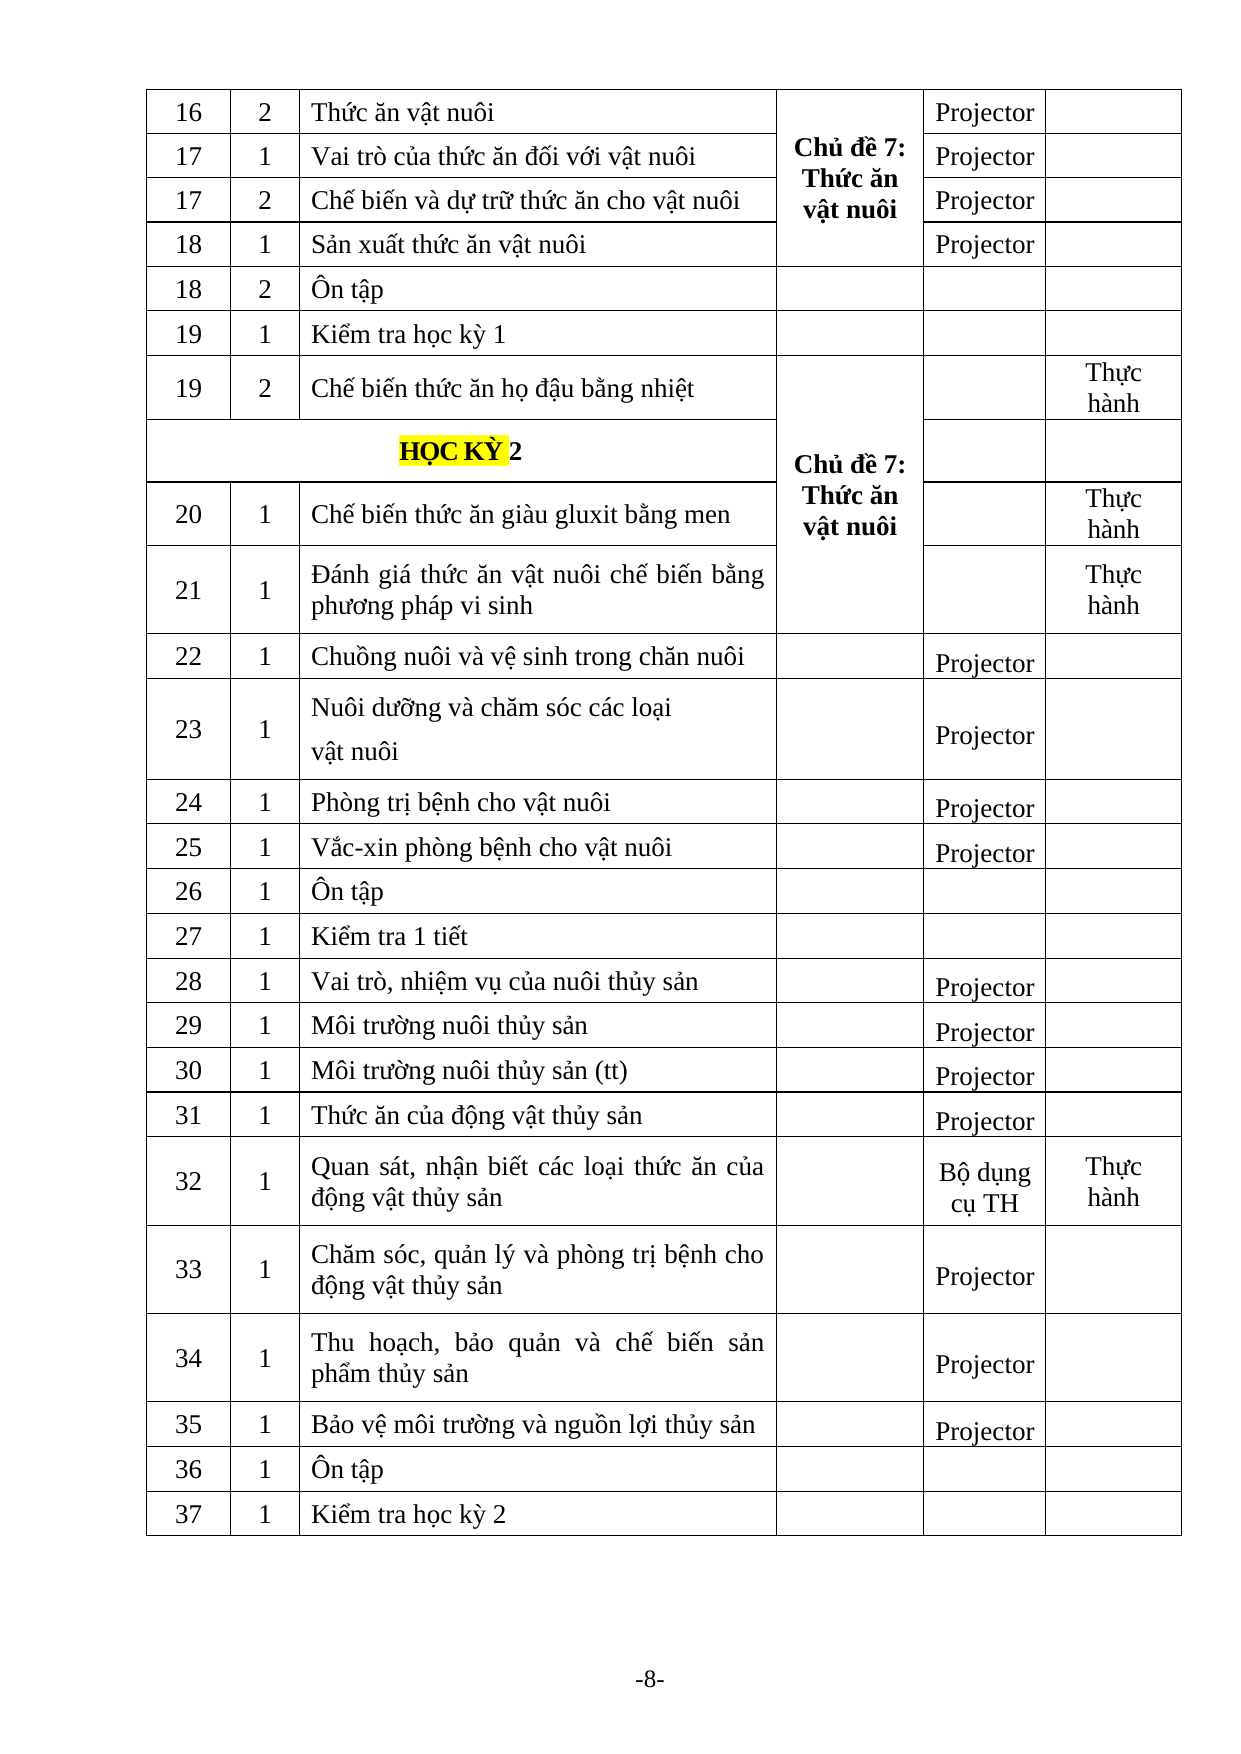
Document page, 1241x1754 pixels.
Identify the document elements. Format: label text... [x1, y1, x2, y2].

table_cell Chế biến thức ăn giàu gluxit bằng men [300, 483, 776, 545]
table_cell [777, 959, 923, 1002]
table_cell [777, 869, 923, 913]
table_cell 2 [231, 178, 299, 221]
table_cell Chăm sóc, quản lý và phòng trị bệnh cho động vật thủy sản [300, 1226, 776, 1313]
table_cell Vai trò, nhiệm vụ của nuôi thủy sản [300, 959, 776, 1002]
table_cell [1046, 914, 1181, 957]
table_cell Đánh giá thức ăn vật nuôi chế biến bằng phương pháp vi sinh [300, 546, 776, 633]
table_cell 1 [231, 134, 299, 177]
table_cell 2 [231, 90, 299, 133]
table_cell 1 [231, 223, 299, 266]
table_cell [777, 914, 923, 957]
table_cell 24 [147, 780, 230, 823]
table_cell Ôn tập [300, 869, 776, 913]
table_cell 23 [147, 679, 230, 779]
table_cell Projector [924, 679, 1045, 779]
table_cell Thức ăn của động vật thủy sản [300, 1093, 776, 1136]
table_cell [1046, 178, 1181, 221]
table_cell 1 [231, 1048, 299, 1091]
table_cell 16 [147, 90, 230, 133]
table_cell [777, 1226, 923, 1313]
table_cell Thức ăn vật nuôi [300, 90, 776, 133]
table_cell Vai trò của thức ăn đối với vật nuôi [300, 134, 776, 177]
table_cell [1046, 869, 1181, 913]
table_cell [1046, 1003, 1181, 1047]
table_cell Ôn tập [300, 267, 776, 310]
table_cell 1 [231, 914, 299, 957]
table_cell 36 [147, 1447, 230, 1491]
table_cell Projector [924, 824, 1045, 868]
table_cell Phòng trị bệnh cho vật nuôi [300, 780, 776, 823]
table_cell [924, 483, 1045, 545]
table_cell 1 [231, 1492, 299, 1535]
table_cell Projector [924, 1226, 1045, 1313]
table_cell 1 [231, 483, 299, 545]
table_cell 31 [147, 1093, 230, 1136]
table_cell [777, 1402, 923, 1446]
table_cell Môi trường nuôi thủy sản [300, 1003, 776, 1047]
table_cell Thực hành [1046, 1137, 1181, 1224]
table_cell [777, 1492, 923, 1535]
table_cell 17 [147, 134, 230, 177]
table_cell Kiểm tra học kỳ 1 [300, 311, 776, 355]
table_cell 19 [147, 311, 230, 355]
table_cell Projector [924, 223, 1045, 266]
table_cell 1 [231, 1093, 299, 1136]
table_cell Projector [924, 780, 1045, 823]
table_cell Thực hành [1046, 546, 1181, 633]
table_cell [1046, 959, 1181, 1002]
table_cell Chuồng nuôi và vệ sinh trong chăn nuôi [300, 634, 776, 678]
table_cell [1046, 1226, 1181, 1313]
table_cell Sản xuất thức ăn vật nuôi [300, 223, 776, 266]
table_cell 17 [147, 178, 230, 221]
table_cell 33 [147, 1226, 230, 1313]
table_cell [1046, 1492, 1181, 1535]
table_cell [924, 1447, 1045, 1491]
table_cell [1046, 267, 1181, 310]
table_cell 30 [147, 1048, 230, 1091]
table_cell 1 [231, 1447, 299, 1491]
table_cell [777, 1137, 923, 1224]
table_cell [777, 1003, 923, 1047]
table_cell [1046, 824, 1181, 868]
table_cell Bảo vệ môi trường và nguồn lợi thủy sản [300, 1402, 776, 1446]
table_cell [777, 1314, 923, 1401]
table_cell [777, 679, 923, 779]
table_cell Nuôi dưỡng và chăm sóc các loại vật nuôi [300, 679, 776, 779]
table_cell [924, 420, 1045, 481]
table_cell Chủ đề 7: Thức ăn vật nuôi [777, 356, 923, 633]
table_cell [1046, 223, 1181, 266]
table_cell 2 [231, 267, 299, 310]
table_cell [924, 267, 1045, 310]
table_cell Projector [924, 1402, 1045, 1446]
table_cell [777, 1093, 923, 1136]
table_cell 37 [147, 1492, 230, 1535]
table_cell 22 [147, 634, 230, 678]
table_cell [777, 311, 923, 355]
table_cell Kiểm tra học kỳ 2 [300, 1492, 776, 1535]
table_cell 1 [231, 1314, 299, 1401]
table_cell 1 [231, 546, 299, 633]
table_cell Thực hành [1046, 483, 1181, 545]
table_cell [1046, 1402, 1181, 1446]
table_cell Vắc-xin phòng bệnh cho vật nuôi [300, 824, 776, 868]
table_cell 28 [147, 959, 230, 1002]
table_cell Projector [924, 1093, 1045, 1136]
table_cell 2 [231, 356, 299, 418]
table_cell Chủ đề 7: Thức ăn vật nuôi [777, 90, 923, 266]
table_cell [924, 311, 1045, 355]
table_cell 1 [231, 634, 299, 678]
table_cell 27 [147, 914, 230, 957]
table_cell [924, 914, 1045, 957]
table_cell [924, 1492, 1045, 1535]
table_cell Projector [924, 1003, 1045, 1047]
table_cell Projector [924, 178, 1045, 221]
table_cell Projector [924, 1314, 1045, 1401]
table_cell 1 [231, 311, 299, 355]
table_cell [777, 634, 923, 678]
table_cell 21 [147, 546, 230, 633]
table_cell [1046, 1314, 1181, 1401]
table_cell [924, 546, 1045, 633]
table_cell Chế biến và dự trữ thức ăn cho vật nuôi [300, 178, 776, 221]
table_cell 1 [231, 1402, 299, 1446]
table_cell [1046, 420, 1181, 481]
table_cell [1046, 311, 1181, 355]
table_cell [777, 780, 923, 823]
table_cell 1 [231, 780, 299, 823]
table_cell 25 [147, 824, 230, 868]
table_cell [1046, 90, 1181, 133]
table_cell Kiểm tra 1 tiết [300, 914, 776, 957]
table_cell 19 [147, 356, 230, 418]
table_cell [777, 1048, 923, 1091]
table_cell Quan sát, nhận biết các loại thức ăn của động vật thủy sản [300, 1137, 776, 1224]
table_cell [1046, 679, 1181, 779]
table_cell HỌC KỲ 2 [147, 420, 776, 481]
table_cell 1 [231, 679, 299, 779]
table_cell [1046, 780, 1181, 823]
table_cell 34 [147, 1314, 230, 1401]
table_cell [1046, 134, 1181, 177]
table_cell Projector [924, 634, 1045, 678]
table_cell 1 [231, 1226, 299, 1313]
table_cell Ôn tập [300, 1447, 776, 1491]
table_cell 1 [231, 959, 299, 1002]
table_cell [777, 267, 923, 310]
table_cell [777, 1447, 923, 1491]
table_cell [924, 356, 1045, 418]
table_cell 1 [231, 1003, 299, 1047]
table_cell [1046, 1093, 1181, 1136]
table_cell 1 [231, 824, 299, 868]
table_cell Thực hành [1046, 356, 1181, 418]
table_cell 32 [147, 1137, 230, 1224]
table_cell [777, 824, 923, 868]
table_cell Projector [924, 959, 1045, 1002]
table_cell Projector [924, 134, 1045, 177]
table_cell [1046, 1447, 1181, 1491]
table_cell 29 [147, 1003, 230, 1047]
table_cell 20 [147, 483, 230, 545]
table_cell 1 [231, 869, 299, 913]
table_cell Thu hoạch, bảo quản và chế biến sản phẩm thủy sản [300, 1314, 776, 1401]
table_cell Projector [924, 1048, 1045, 1091]
table_cell [1046, 634, 1181, 678]
table_cell 26 [147, 869, 230, 913]
table_cell 18 [147, 267, 230, 310]
table_cell [924, 869, 1045, 913]
table_cell 18 [147, 223, 230, 266]
table_cell Môi trường nuôi thủy sản (tt) [300, 1048, 776, 1091]
table_cell Chế biến thức ăn họ đậu bằng nhiệt [300, 356, 776, 418]
table_cell Bộ dụng cụ TH [924, 1137, 1045, 1224]
table_cell 1 [231, 1137, 299, 1224]
table_cell [1046, 1048, 1181, 1091]
table_cell Projector [924, 90, 1045, 133]
table_cell 35 [147, 1402, 230, 1446]
